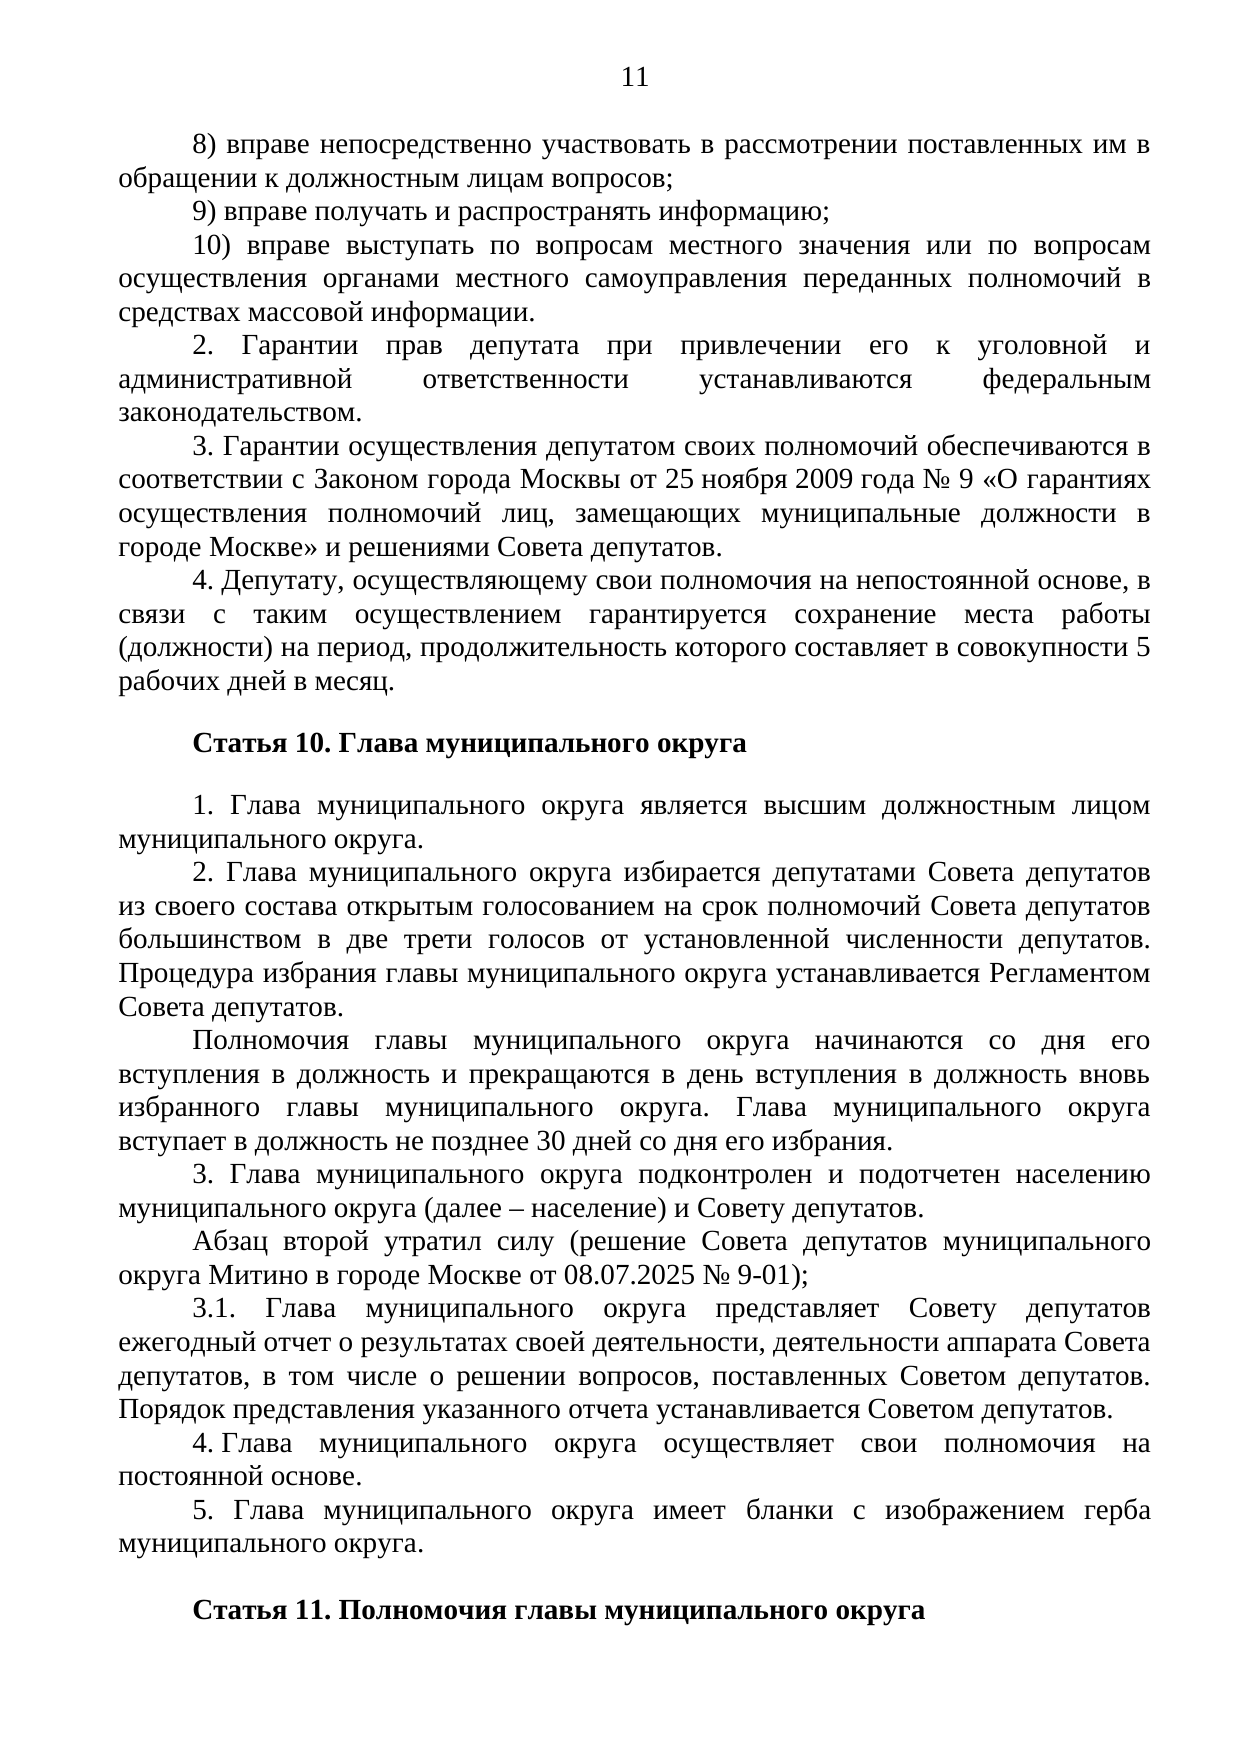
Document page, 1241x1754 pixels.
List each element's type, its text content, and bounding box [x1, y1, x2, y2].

text 2. Гарантии прав депутата при привлечении его к уголовной и административной ответственности устанавливаются федеральным законодательством. [118, 327, 1152, 428]
text 1. Глава муниципального округа является высшим должностным лицом муниципального округа. [118, 787, 1152, 854]
text 4. Глава муниципального округа осуществляет свои полномочия на постоянной основе. [118, 1425, 1152, 1492]
text 9) вправе получать и распространять информацию; [118, 193, 1152, 227]
text 10) вправе выступать по вопросам местного значения или по вопросам осуществления органами местного самоуправления переданных полномочий в средствах массовой информации. [118, 227, 1152, 327]
text Статья 10. Глава муниципального округа [118, 725, 1152, 759]
text 8) вправе непосредственно участвовать в рассмотрении поставленных им в обращении к должностным лицам вопросов; [118, 126, 1152, 193]
text 3. Гарантии осуществления депутатом своих полномочий обеспечиваются в соответствии с Законом города Москвы от 25 ноября 2009 года № 9 «О гарантиях осуществления полномочий лиц, замещающих муниципальные должности в городе Москве» и решениями Совета депутатов. [118, 428, 1152, 562]
text Полномочия главы муниципального округа начинаются со дня его вступления в должность и прекращаются в день вступления в должность вновь избранного главы муниципального округа. Глава муниципального округа вступает в должность не позднее 30 дней со дня его избрания. [118, 1022, 1152, 1156]
text 4. Депутату, осуществляющему свои полномочия на непостоянной основе, в связи с таким осуществлением гарантируется сохранение места работы (должности) на период, продолжительность которого составляет в совокупности 5 рабочих дней в месяц. [118, 562, 1152, 696]
text 2. Глава муниципального округа избирается депутатами Совета депутатов из своего состава открытым голосованием на срок полномочий Совета депутатов большинством в две трети голосов от установленной численности депутатов. Процедура избрания главы муниципального округа устанавливается Регламентом Совета депутатов. [118, 854, 1152, 1022]
text 3.1. Глава муниципального округа представляет Совету депутатов ежегодный отчет о результатах своей деятельности, деятельности аппарата Совета депутатов, в том числе о решении вопросов, поставленных Советом депутатов. Порядок представления указанного отчета устанавливается Советом депутатов. [118, 1291, 1152, 1425]
text 5. Глава муниципального округа имеет бланки с изображением герба муниципального округа. [118, 1492, 1152, 1559]
text Абзац второй утратил силу (решение Совета депутатов муниципального округа Митино в городе Москве от 08.07.2025 № 9-01); [118, 1223, 1152, 1291]
text Статья 11. Полномочия главы муниципального округа [118, 1592, 1152, 1626]
text 3. Глава муниципального округа подконтролен и подотчетен населению муниципального округа (далее – население) и Совету депутатов. [118, 1156, 1152, 1223]
